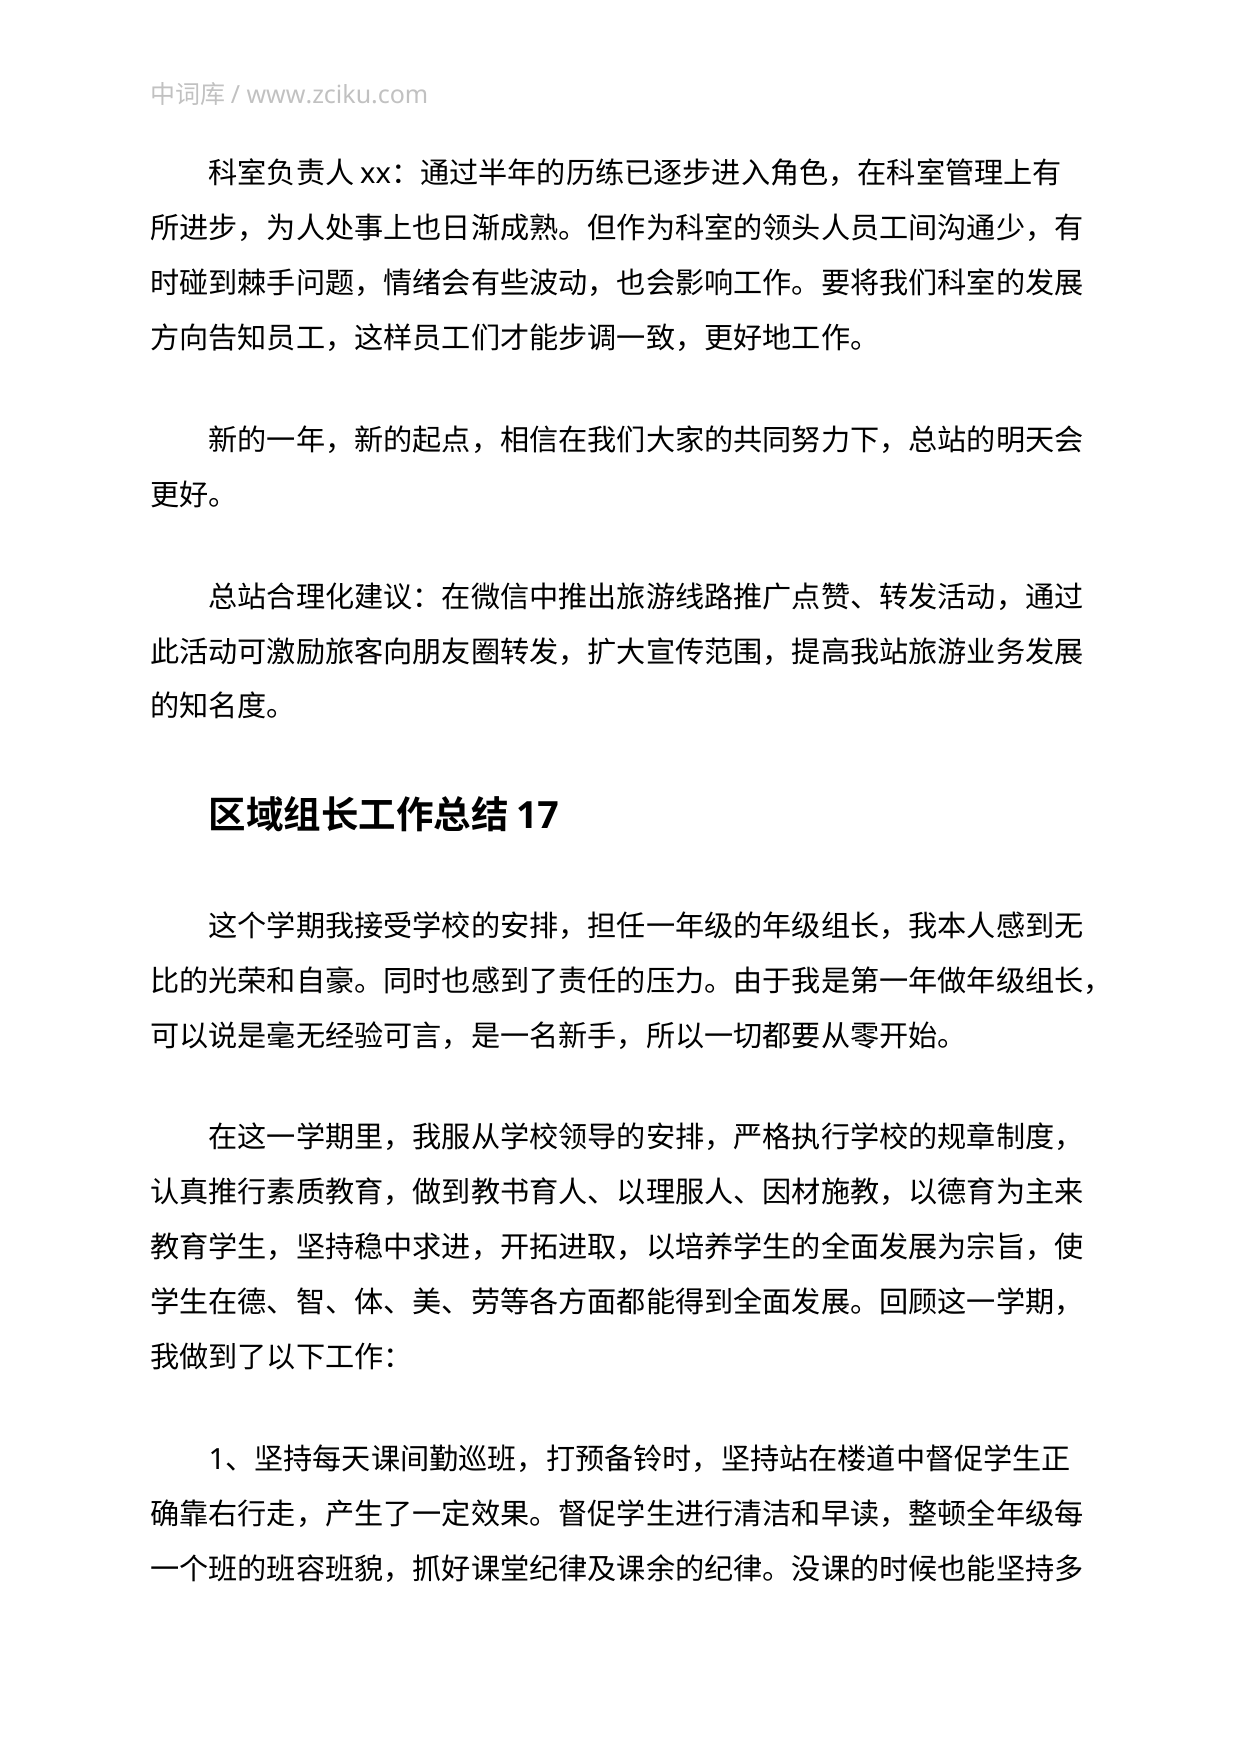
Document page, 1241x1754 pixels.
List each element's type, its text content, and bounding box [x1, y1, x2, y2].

text 这个学期我接受学校的安排，担任一年级的年级组长，我本人感到无比的光荣和自豪。同时也感到了责任的压力。由于我是第一年做年级组长，可以说是毫无经验可言，是一名新手，所以一切都要从零开始。 [150, 902, 1090, 1054]
text 在这一学期里，我服从学校领导的安排，严格执行学校的规章制度，认真推行素质教育，做到教书育人、以理服人、因材施教，以德育为主来教育学生，坚持稳中求进，开拓进取，以培养学生的全面发展为宗旨，使学生在德、智、体、美、劳等各方面都能得到全面发展。回顾这一学期，我做到了以下工作： [150, 1114, 1090, 1376]
text 科室负责人xx：通过半年的历练已逐步进入角色，在科室管理上有所进步，为人处事上也日渐成熟。但作为科室的领头人员工间沟通少，有时碰到棘手问题，情绪会有些波动，也会影响工作。要将我们科室的发展方向告知员工，这样员工们才能步调一致，更好地工作。 [150, 150, 1090, 357]
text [150, 1435, 1090, 1587]
text 区域组长工作总结17 [150, 785, 1090, 839]
text 新的一年，新的起点，相信在我们大家的共同努力下，总站的明天会更好。 [150, 417, 1090, 514]
text 总站合理化建议：在微信中推出旅游线路推广点赞、转发活动，通过此活动可激励旅客向朋友圈转发，扩大宣传范围，提高我站旅游业务发展的知名度。 [150, 573, 1090, 725]
